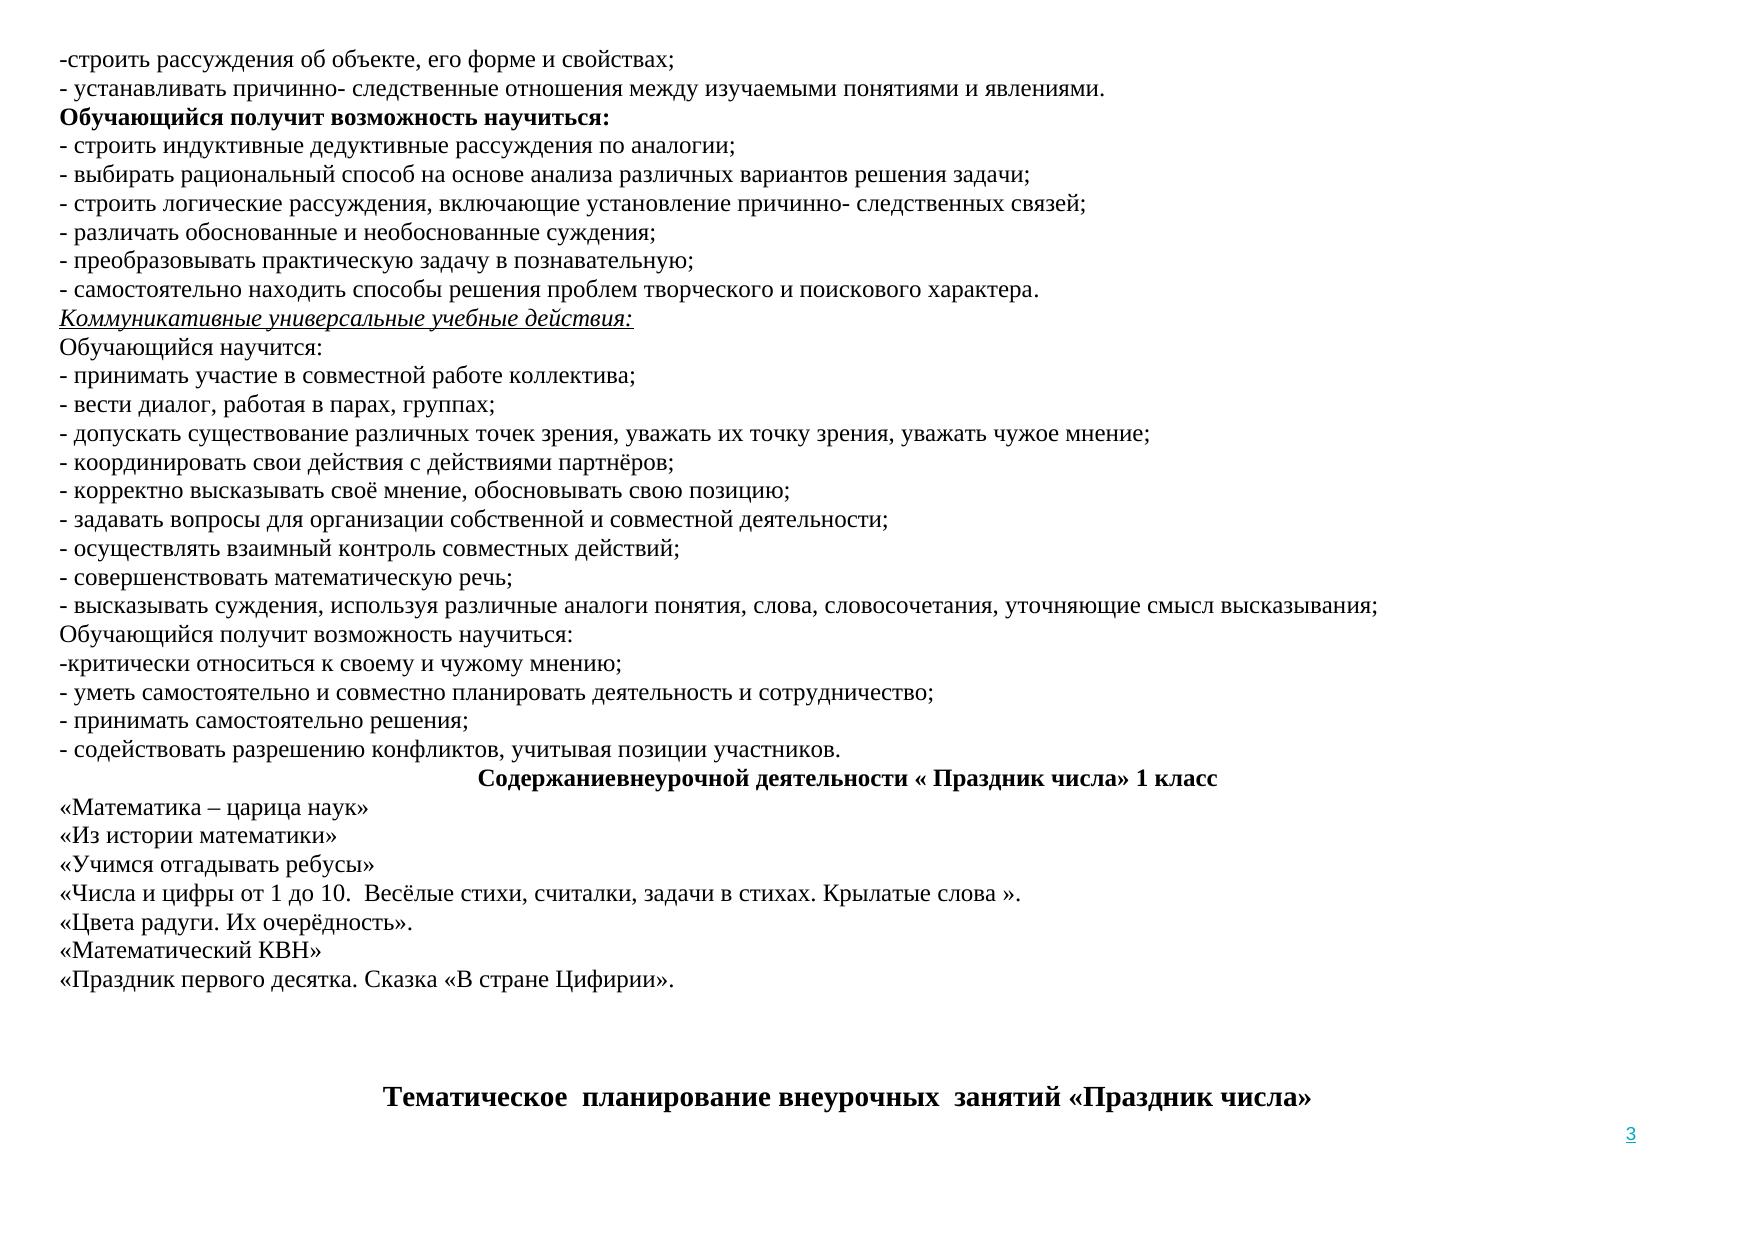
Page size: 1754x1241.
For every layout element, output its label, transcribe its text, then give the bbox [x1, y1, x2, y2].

text - принимать самостоятельно решения; [59, 706, 1636, 734]
text - строить логические рассуждения, включающие установление причинно- следственных связей; [59, 188, 1636, 217]
text Обучающийся получит возможность научиться: [59, 619, 1636, 648]
text - осуществлять взаимный контроль совместных действий; [59, 533, 1636, 562]
text «Из истории математики» [59, 821, 1636, 849]
text - устанавливать причинно- следственные отношения между изучаемыми понятиями и явлениями. [59, 73, 1636, 102]
text - преобразовывать практическую задачу в познавательную; [59, 246, 1636, 274]
text - принимать участие в совместной работе коллектива; [59, 361, 1636, 389]
text - совершенствовать математическую речь; [59, 562, 1636, 591]
text - задавать вопросы для организации собственной и совместной деятельности; [59, 504, 1636, 533]
text - содействовать разрешению конфликтов, учитывая позиции участников. [59, 734, 1636, 763]
text -строить рассуждения об объекте, его форме и свойствах; [59, 44, 1636, 73]
text «Учимся отгадывать ребусы» [59, 849, 1636, 878]
text «Математический КВН» [59, 936, 1636, 964]
text Коммуникативные универсальные учебные действия: [59, 303, 1636, 332]
text Обучающийся научится: [59, 332, 1636, 361]
text -критически относиться к своему и чужому мнению; [59, 648, 1636, 677]
text - координировать свои действия с действиями партнёров; [59, 447, 1636, 476]
text - уметь самостоятельно и совместно планировать деятельность и сотрудничество; [59, 677, 1636, 706]
text «Математика – царица наук» [59, 792, 1636, 821]
text - вести диалог, работая в парах, группах; [59, 389, 1636, 418]
text «Числа и цифры от 1 до 10. Весёлые стихи, считалки, задачи в стихах. Крылатые слова ». [59, 878, 1636, 907]
text «Цвета радуги. Их очерёдность». [59, 907, 1636, 936]
text Обучающийся получит возможность научиться: [59, 102, 1636, 131]
text - допускать существование различных точек зрения, уважать их точку зрения, уважать чужое мнение; [59, 418, 1636, 447]
text - выбирать рациональный способ на основе анализа различных вариантов решения задачи; [59, 159, 1636, 188]
text - самостоятельно находить способы решения проблем творческого и поискового характера. [59, 274, 1636, 303]
text Содержаниевнеурочной деятельности « Праздник числа» 1 класс [59, 763, 1636, 792]
text «Праздник первого десятка. Сказка «В стране Цифирии». [59, 964, 1636, 993]
text - строить индуктивные дедуктивные рассуждения по аналогии; [59, 131, 1636, 159]
text - корректно высказывать своё мнение, обосновывать свою позицию; [59, 476, 1636, 504]
text - высказывать суждения, используя различные аналоги понятия, слова, словосочетания, уточняющие смысл высказывания; [59, 591, 1636, 619]
text Тематическое планирование внеурочных занятий «Праздник числа» [59, 1079, 1636, 1113]
text - различать обоснованные и необоснованные суждения; [59, 217, 1636, 246]
